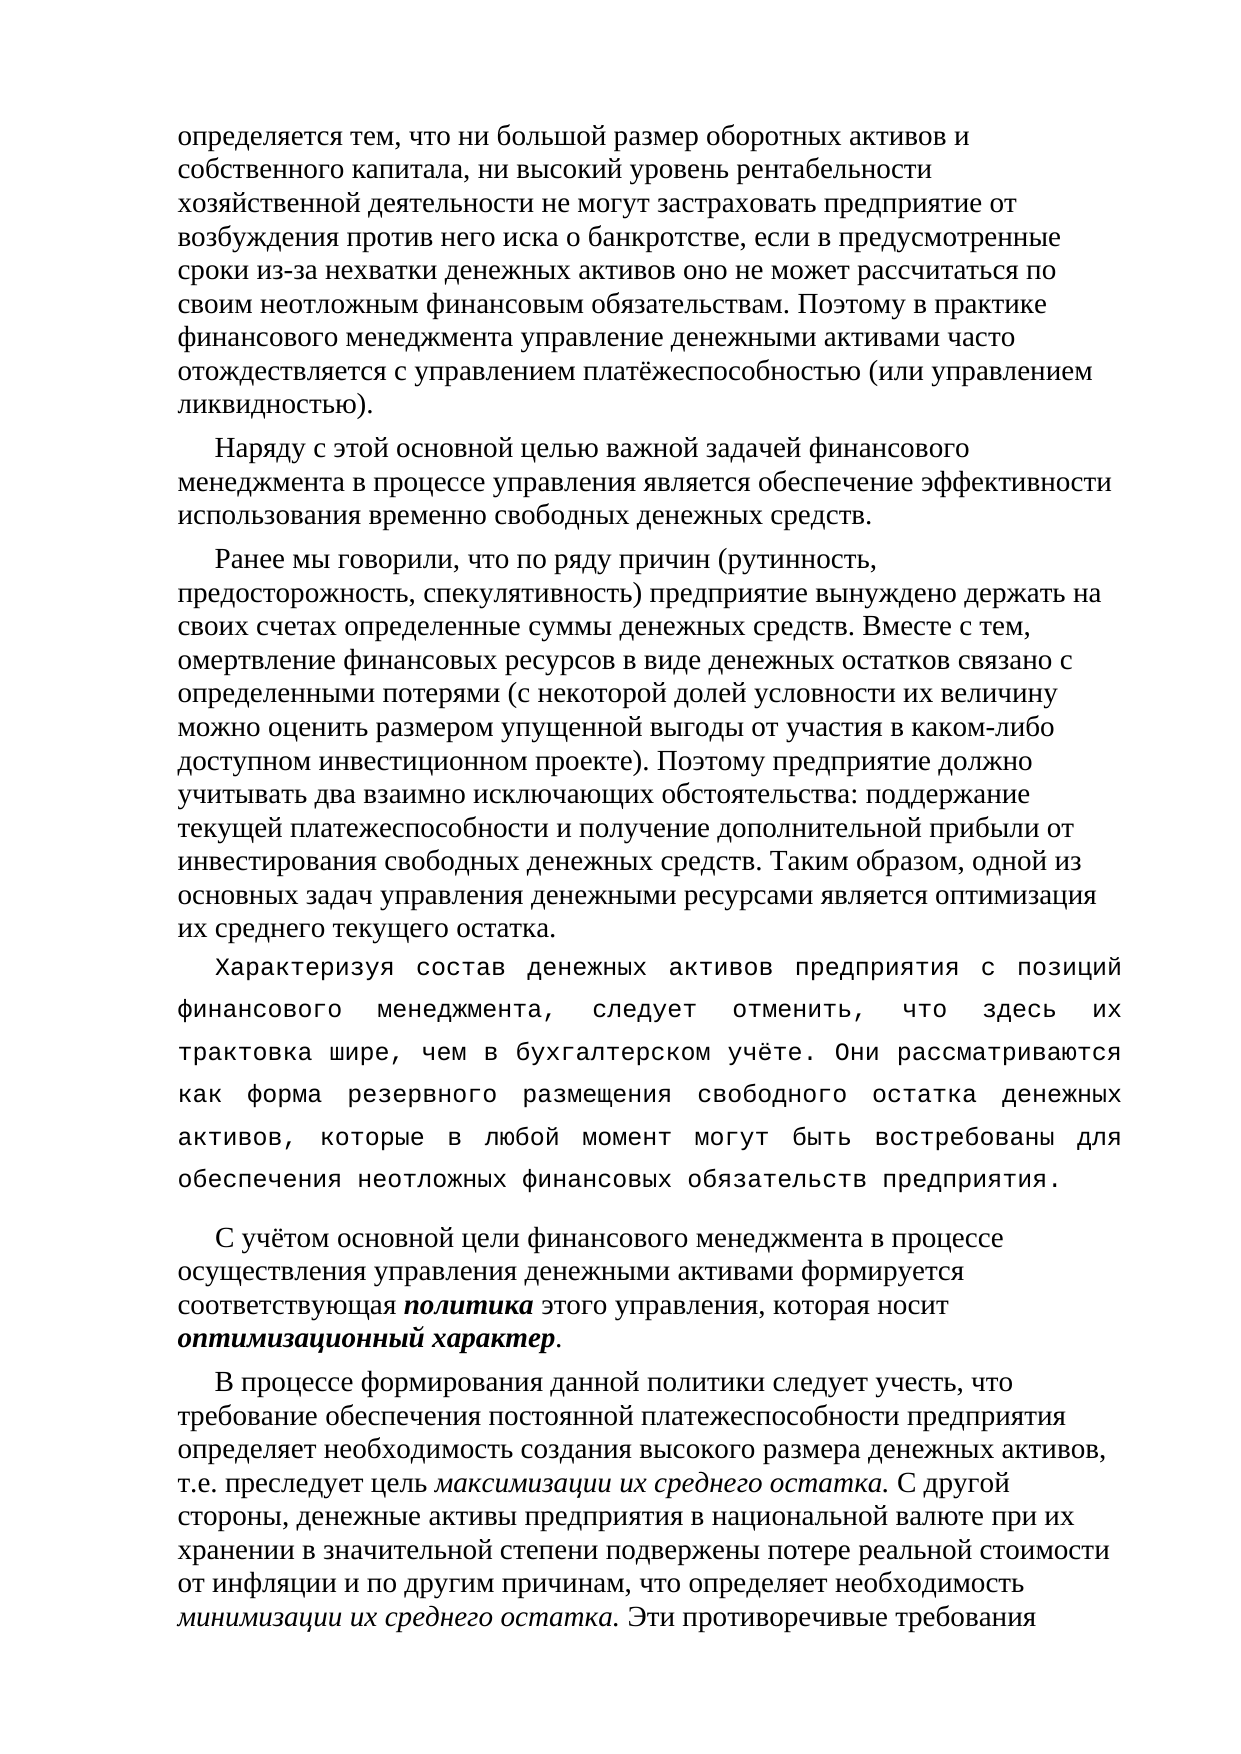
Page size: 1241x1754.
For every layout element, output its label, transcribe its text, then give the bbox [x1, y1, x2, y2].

text С учётом основной цели финансового менеджмента в процессе осуществления управления денежными активами формируется соответствующая политика этого управления, которая носит оптимизационный характер. [177, 1220, 1122, 1354]
text Ранее мы говорили, что по ряду причин (рутинность, предосторожность, спекулятивность) предприятие вынуждено держать на своих счетах определенные суммы денежных средств. Вместе с тем, омертвление финансовых ресурсов в виде денежных остатков связано с определенными потерями (с некоторой долей условности их величину можно оценить размером упущенной выгоды от участия в каком-либо доступном инвестиционном проекте). Поэтому предприятие должно учитывать два взаимно исключающих обстоятельства: поддержание текущей платежеспособности и получение дополнительной прибыли от инвестирования свободных денежных средств. Таким образом, одной из основных задач управления денежными ресурсами является оптимизация их среднего текущего остатка. [177, 541, 1122, 944]
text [177, 118, 1122, 420]
text Наряду с этой основной целью важной задачей финансового менеджмента в процессе управления является обеспечение эффективности использования временно свободных денежных средств. [177, 430, 1122, 531]
text Характеризуя состав денежных активов предприятия с позиций финансового менеджмента, следует отменить, что здесь их трактовка шире, чем в бухгалтерском учёте. Они рассматриваются как форма резервного размещения свободного остатка денежных активов, которые в любой момент могут быть востребованы для обеспечения неотложных финансовых обязательств предприятия. [177, 954, 1122, 1195]
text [177, 1364, 1122, 1633]
